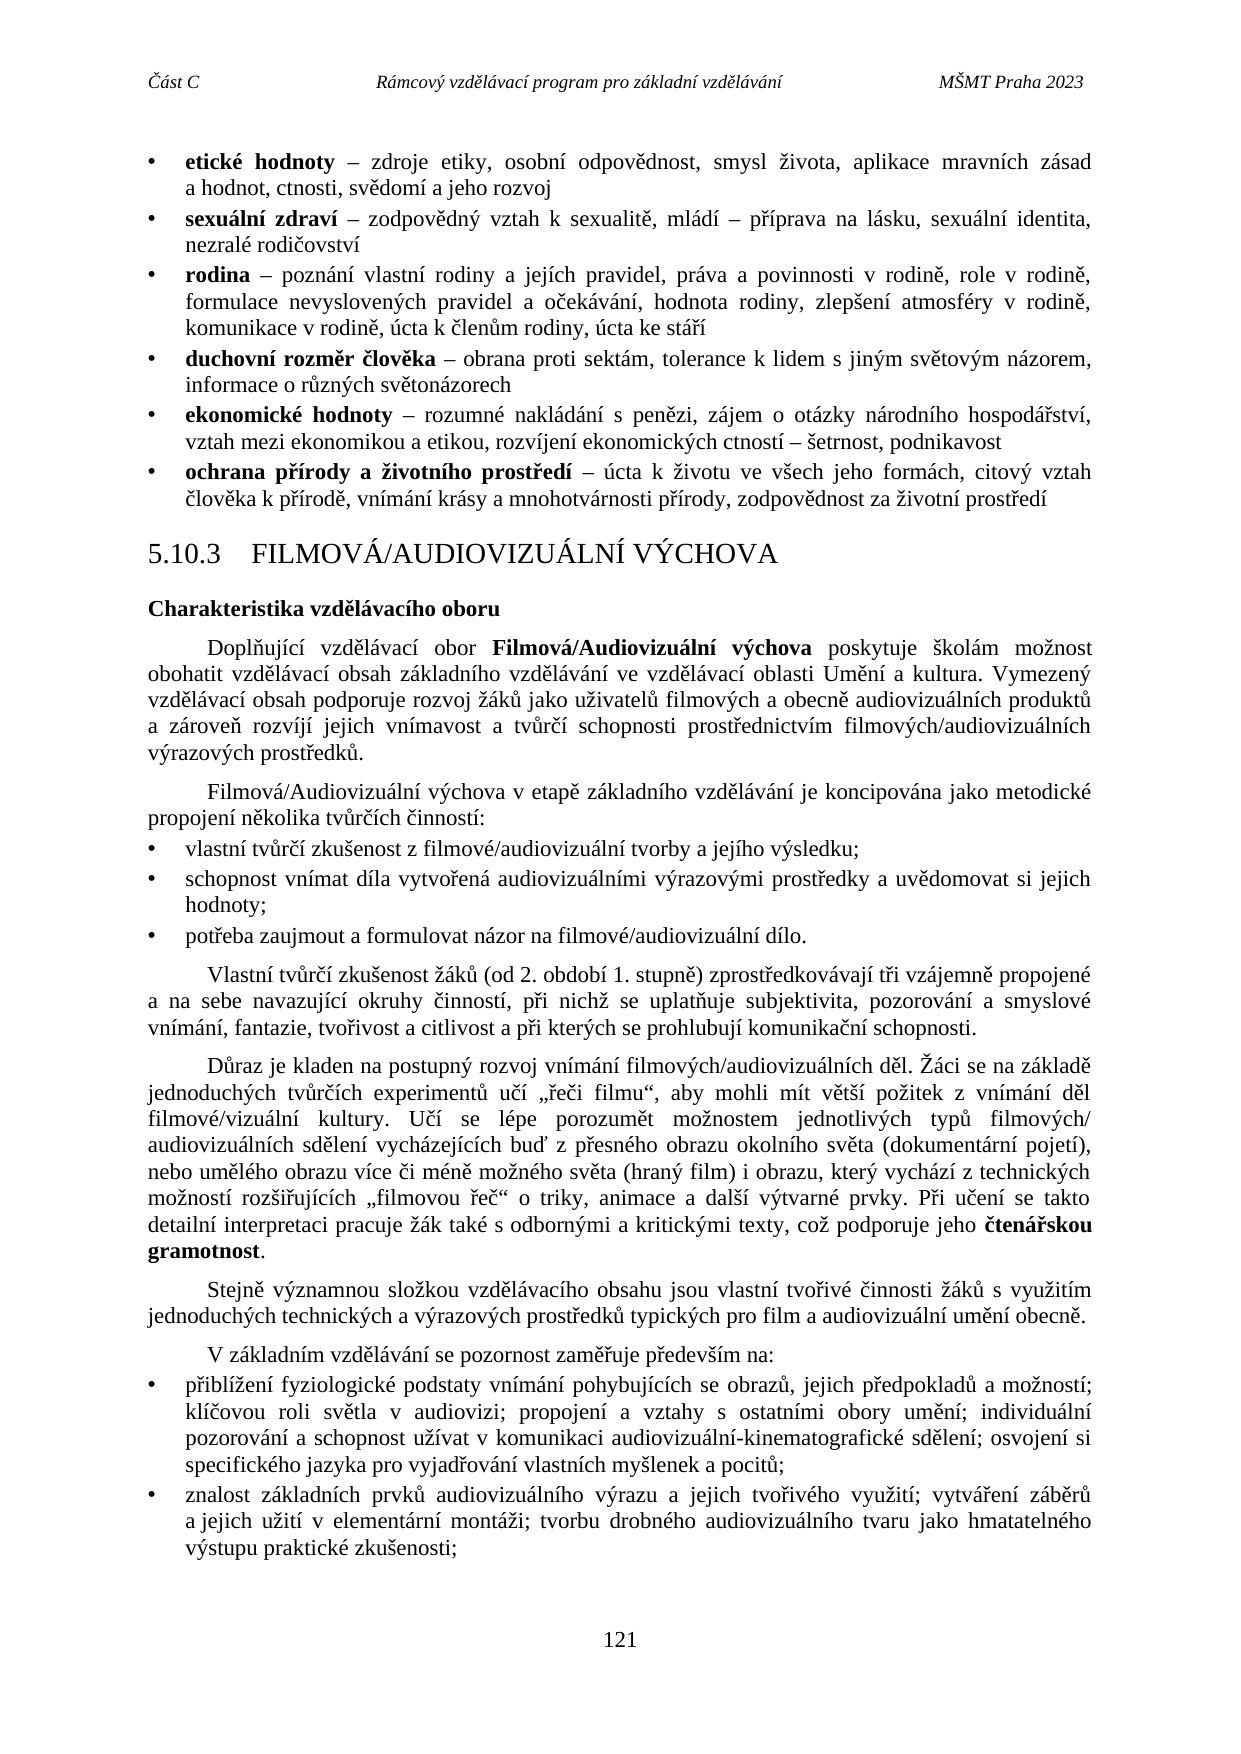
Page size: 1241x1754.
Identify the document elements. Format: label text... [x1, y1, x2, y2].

text ochrana přírody a životního prostředí – úcta k životu ve všech jeho formách, citový vztah člověka k přírodě, vnímání krásy a mnohotvárnosti přírody, zodpovědnost za životní prostředí [148, 458, 1092, 511]
text vlastní tvůrčí zkušenost z filmové/audiovizuální tvorby a jejího výsledku; [148, 835, 1092, 861]
text rodina – poznání vlastní rodiny a jejích pravidel, práva a povinnosti v rodině, role v rodině, formulace nevyslovených pravidel a očekávání, hodnota rodiny, zlepšení atmosféry v rodině, komunikace v rodině, úcta k členům rodiny, úcta ke stáří [148, 261, 1092, 341]
text duchovní rozměr člověka – obrana proti sektám, tolerance k lidem s jiným světovým názorem, informace o různých světonázorech [148, 345, 1092, 397]
text Doplňující vzdělávací obor Filmová/Audiovizuální výchova poskytuje školám možnost obohatit vzdělávací obsah základního vzdělávání ve vzdělávací oblasti Umění a kultura. Vymezený vzdělávací obsah podporuje rozvoj žáků jako uživatelů filmových a obecně audiovizuálních produktů a zároveň rozvíjí jejich vnímavost a tvůrčí schopnosti prostřednictvím filmových/audiovizuálních výrazových prostředků. [148, 633, 1092, 765]
text V základním vzdělávání se pozornost zaměřuje především na: [148, 1341, 1092, 1367]
text Filmová/Audiovizuální výchova v etapě základního vzdělávání je koncipována jako metodické propojení několika tvůrčích činností: [148, 778, 1092, 831]
text etické hodnoty – zdroje etiky, osobní odpovědnost, smysl života, aplikace mravních zásad a hodnot, ctnosti, svědomí a jeho rozvoj [148, 148, 1092, 200]
text Stejně významnou složkou vzdělávacího obsahu jsou vlastní tvořivé činnosti žáků s využitím jednoduchých technických a výrazových prostředků typických pro film a audiovizuální umění obecně. [148, 1276, 1092, 1328]
text schopnost vnímat díla vytvořená audiovizuálními výrazovými prostředky a uvědomovat si jejich hodnoty; [148, 865, 1092, 918]
subtitle FILMOVÁ/AUDIOVIZUÁLNÍ VÝCHOVA [148, 536, 1092, 570]
text ekonomické hodnoty – rozumné nakládání s penězi, zájem o otázky národního hospodářství, vztah mezi ekonomikou a etikou, rozvíjení ekonomických ctností – šetrnost, podnikavost [148, 402, 1092, 454]
text znalost základních prvků audiovizuálního výrazu a jejich tvořivého využití; vytváření záběrů a jejich užití v elementární montáži; tvorbu drobného audiovizuálního tvaru jako hmatatelného výstupu praktické zkušenosti; [148, 1481, 1092, 1560]
text potřeba zaujmout a formulovat názor na filmové/audiovizuální dílo. [148, 922, 1092, 948]
text sexuální zdraví – zodpovědný vztah k sexualitě, mládí – příprava na lásku, sexuální identita, nezralé rodičovství [148, 204, 1092, 257]
text přiblížení fyziologické podstaty vnímání pohybujících se obrazů, jejich předpokladů a možností; klíčovou roli světla v audiovizi; propojení a vztahy s ostatními obory umění; individuální pozorování a schopnost užívat v komunikaci audiovizuální-kinematografické sdělení; osvojení si specifického jazyka pro vyjadřování vlastních myšlenek a pocitů; [148, 1372, 1092, 1477]
text Charakteristika vzdělávacího oboru [148, 595, 1092, 621]
text Vlastní tvůrčí zkušenost žáků (od 2. období 1. stupně) zprostředkovávají tři vzájemně propojené a na sebe navazující okruhy činností, při nichž se uplatňuje subjektivita, pozorování a smyslové vnímání, fantazie, tvořivost a citlivost a při kterých se prohlubují komunikační schopnosti. [148, 961, 1092, 1040]
text Důraz je kladen na postupný rozvoj vnímání filmových/audiovizuálních děl. Žáci se na základě jednoduchých tvůrčích experimentů učí „řeči filmu“, aby mohli mít větší požitek z vnímání děl filmové/vizuální kultury. Učí se lépe porozumět možnostem jednotlivých typů filmových/‌audiovizuálních sdělení vycházejících buď z přesného obrazu okolního světa (dokumentární pojetí), nebo umělého obrazu více či méně možného světa (hraný film) i obrazu, který vychází z technických možností rozšiřujících „filmovou řeč“ o triky, animace a další výtvarné prvky. Při učení se takto detailní interpretaci pracuje žák také s odbornými a kritickými texty, což podporuje jeho čtenářskou gramotnost. [148, 1052, 1092, 1263]
